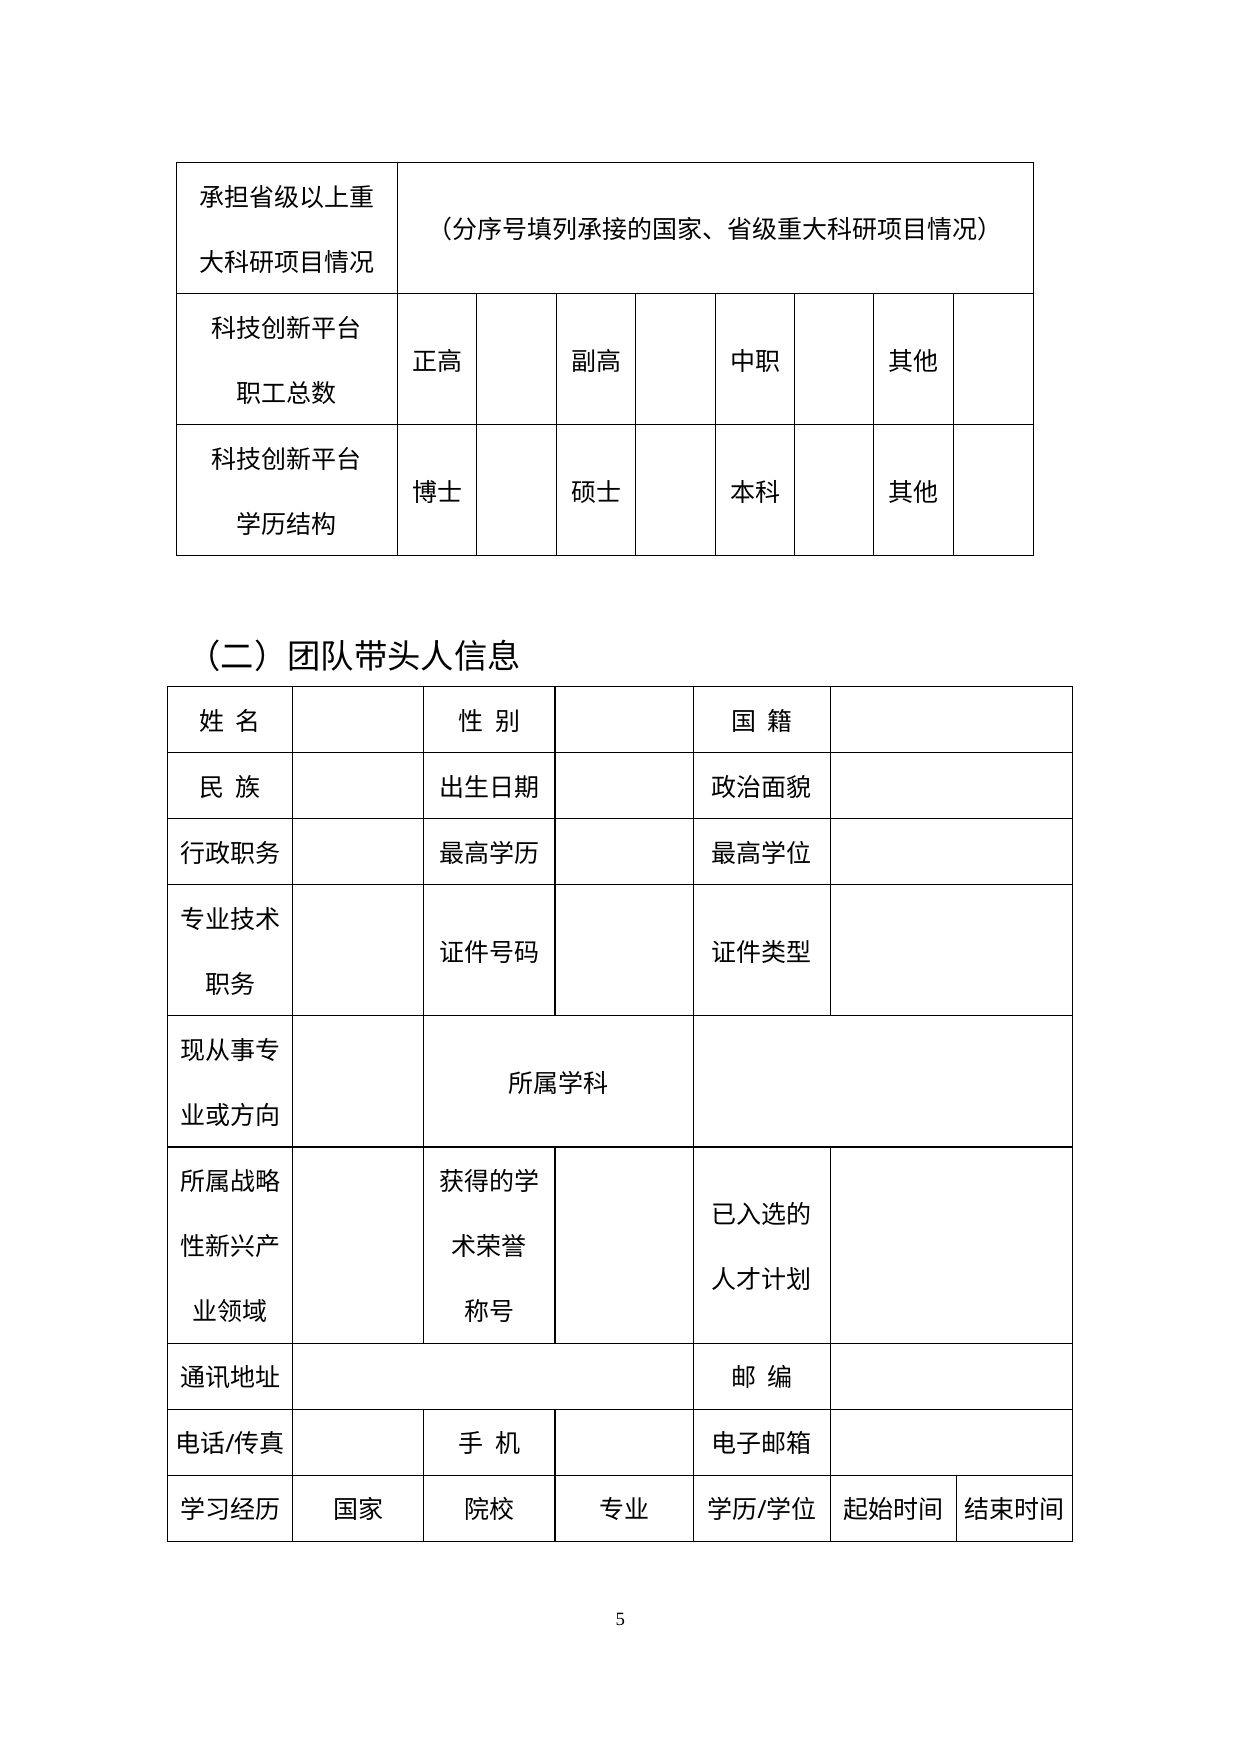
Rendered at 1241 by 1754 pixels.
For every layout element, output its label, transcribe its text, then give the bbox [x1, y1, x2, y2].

table_cell [831, 1148, 1072, 1342]
table_cell 已入选的 人才计划 [694, 1148, 830, 1342]
table_cell [293, 1344, 693, 1408]
table_cell [293, 1016, 423, 1146]
table_cell [694, 1016, 1072, 1146]
table_cell 现从事专业或方向 [168, 1016, 292, 1146]
table_cell 所属战略性新兴产业领域 [168, 1148, 292, 1342]
table_cell [795, 294, 873, 424]
table_cell 科技创新平台 职工总数 [177, 294, 397, 424]
table_cell 民 族 [168, 753, 292, 818]
table_cell 邮 编 [694, 1344, 830, 1408]
table_header [556, 687, 693, 752]
table_cell 最高学位 [694, 819, 830, 884]
table_cell 副高 [557, 294, 635, 424]
table_cell 结束时间 [957, 1476, 1072, 1541]
table_cell [556, 753, 693, 818]
table_cell 证件类型 [694, 885, 830, 1015]
table_cell 电子邮箱 [694, 1410, 830, 1474]
table_cell 其他 [874, 425, 953, 555]
table_cell 学习经历 （可增项） [168, 1476, 292, 1541]
table_cell 科技创新平台 学历结构 [177, 425, 397, 555]
table_cell [556, 885, 693, 1015]
table_cell [636, 425, 715, 555]
table_cell [795, 425, 873, 555]
table_cell 承担省级以上重大科研项目情况 [177, 163, 397, 293]
table_cell [293, 885, 423, 1015]
table_cell 博士 [398, 425, 476, 555]
table_cell [954, 425, 1033, 555]
table_cell 中职 [716, 294, 794, 424]
table_cell [293, 1410, 423, 1474]
table_cell （分序号填列承接的国家、省级重大科研项目情况） [398, 163, 1033, 293]
table_cell 手 机 [424, 1410, 554, 1474]
table_header [831, 687, 1072, 752]
table_cell [293, 819, 423, 884]
table_cell 专业技术职务 [168, 885, 292, 1015]
table_cell [477, 294, 556, 424]
table_cell [293, 753, 423, 818]
table_cell [831, 1410, 1072, 1474]
text （二）团队带头人信息 [187, 621, 1053, 686]
table_cell 学历/学位 [694, 1476, 830, 1541]
table_cell 证件号码 [424, 885, 554, 1015]
table_cell 院校 [424, 1476, 554, 1541]
table_cell [831, 753, 1072, 818]
table_cell 专业 [556, 1476, 693, 1541]
table_header 性 别 [424, 687, 554, 752]
table_cell [831, 885, 1072, 1015]
table_cell [293, 1148, 423, 1342]
table_cell 起始时间 [831, 1476, 956, 1541]
table_cell 国家 [293, 1476, 423, 1541]
table_cell 本科 [716, 425, 794, 555]
table_cell [831, 1344, 1072, 1408]
table_cell [477, 425, 556, 555]
table_cell 正高 [398, 294, 476, 424]
table_cell 行政职务 [168, 819, 292, 884]
table_cell [831, 819, 1072, 884]
table_cell 获得的学术荣誉 称号 [424, 1148, 554, 1342]
table_cell 出生日期 [424, 753, 554, 818]
table_header 国 籍 [694, 687, 830, 752]
table_cell 最高学历 [424, 819, 554, 884]
table_cell [556, 1148, 693, 1342]
table_cell 政治面貌 [694, 753, 830, 818]
table_header 姓 名 [168, 687, 292, 752]
table_cell [954, 294, 1033, 424]
table_cell [556, 1410, 693, 1474]
table_cell 电话/传真 [168, 1410, 292, 1474]
table_cell 通讯地址 [168, 1344, 292, 1408]
table_cell 硕士 [557, 425, 635, 555]
table_cell [636, 294, 715, 424]
table_cell 所属学科 [424, 1016, 693, 1146]
table_cell [556, 819, 693, 884]
table_header [293, 687, 423, 752]
table_cell 其他 [874, 294, 953, 424]
